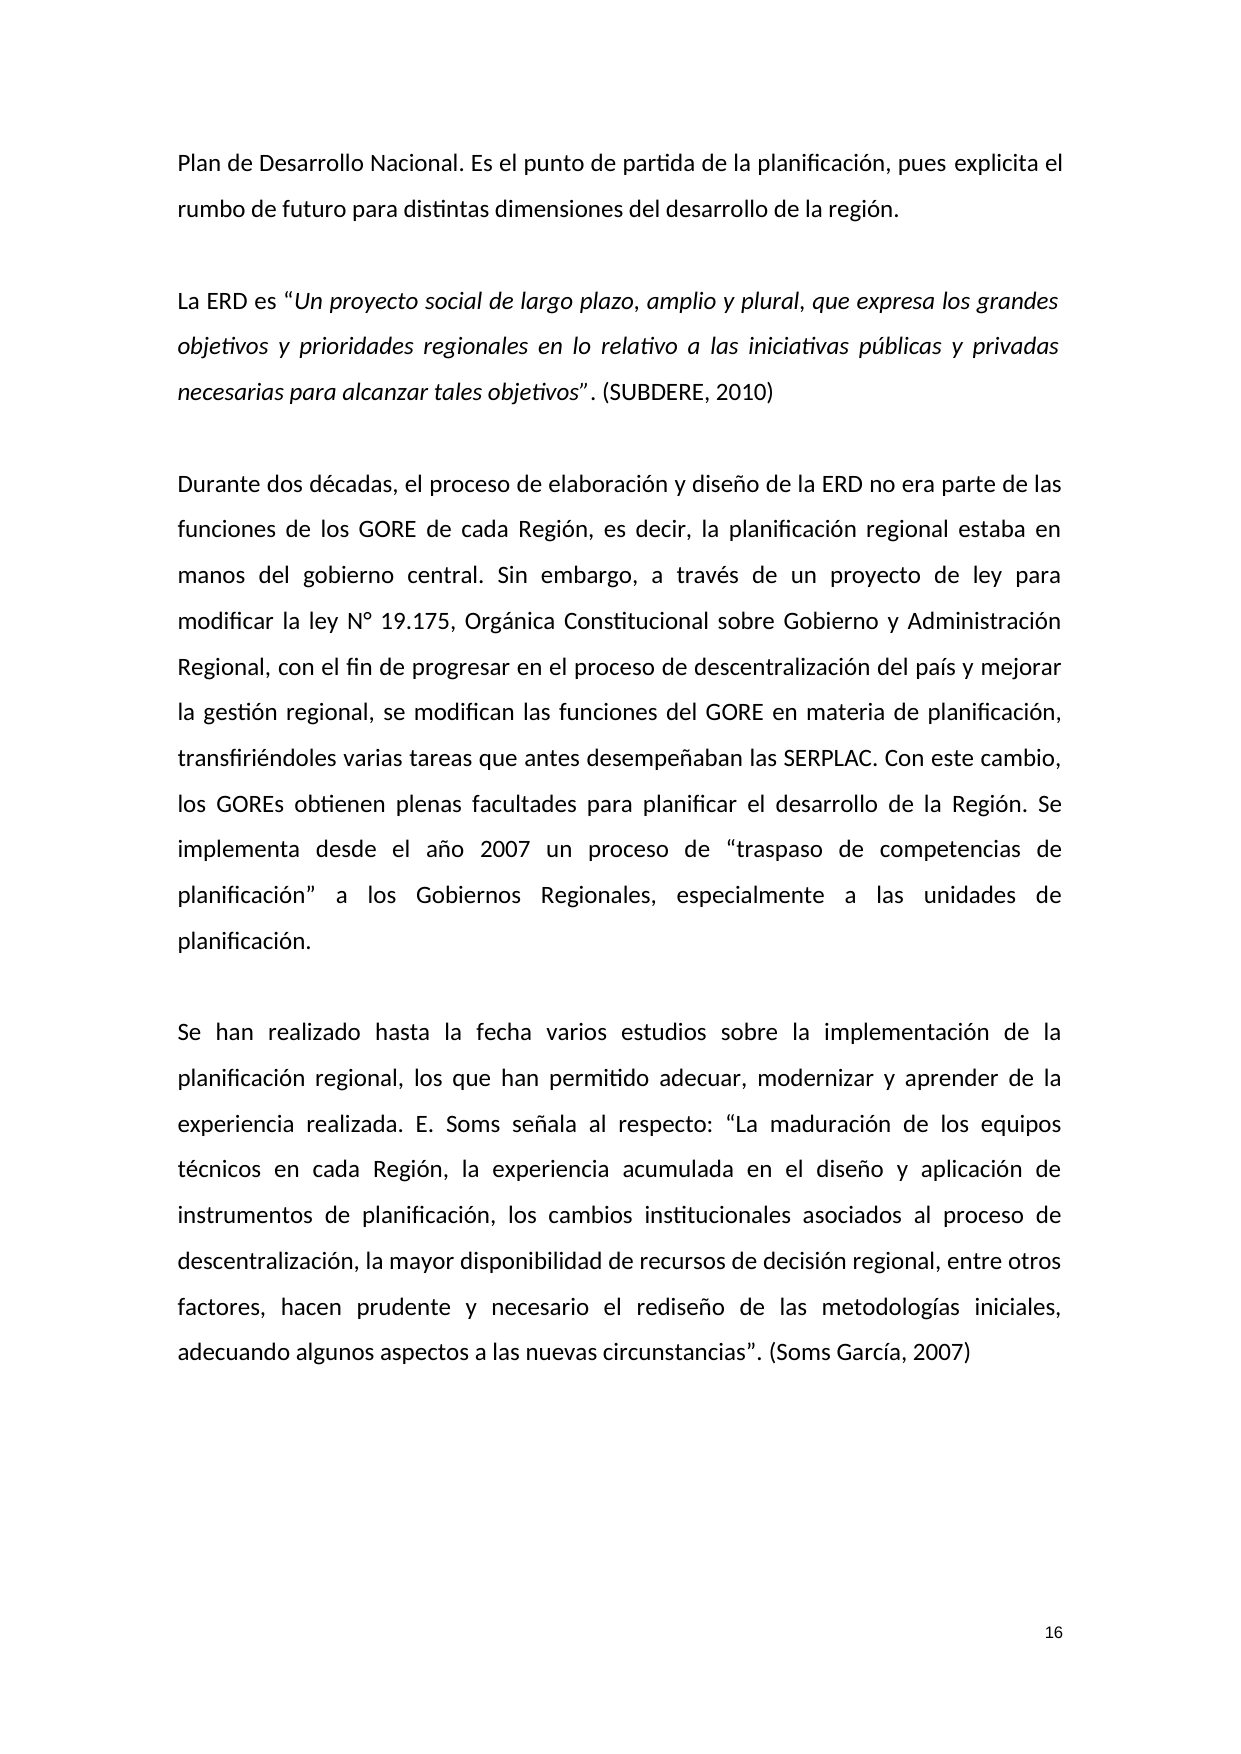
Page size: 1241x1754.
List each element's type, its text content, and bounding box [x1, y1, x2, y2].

text La ERD es “Un proyecto social de largo plazo, amplio y plural, que expresa los grandes objetivos y prioridades regionales en lo relativo a las iniciativas públicas y privadas necesarias para alcanzar tales objetivos”. [177, 285, 1063, 407]
text Durante dos décadas, el proceso de elaboración y diseño de la ERD no era parte de las funciones de los GORE de cada Región, es decir, la planificación regional estaba en manos del gobierno central. Sin embargo, a través de un proyecto de ley para modificar la ley N° 19.175, Orgánica Constitucional sobre Gobierno y Administración Regional, con el fin de progresar en el proceso de descentralización del país y mejorar la gestión regional, se modifican las funciones del GORE en materia de planificación, transfiriéndoles varias tareas que antes desempeñaban las SERPLAC. Con este cambio, los GOREs obtienen plenas facultades para planificar el desarrollo de la Región. Se implementa desde el año 2007 un proceso de “traspaso de competencias de planificación” a los Gobiernos Regionales, especialmente a las unidades de planificación. [177, 468, 1063, 956]
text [177, 148, 1063, 224]
text Se han realizado hasta la fecha varios estudios sobre la implementación de la planificación regional, los que han permitido adecuar, modernizar y aprender de la experiencia realizada. E. Soms señala al respecto: “La maduración de los equipos técnicos en cada Región, la experiencia acumulada en el diseño y aplicación de instrumentos de planificación, los cambios institucionales asociados al proceso de descentralización, la mayor disponibilidad de recursos de decisión regional, entre otros factores, hacen prudente y necesario el rediseño de las metodologías iniciales, adecuando algunos aspectos a las nuevas circunstancias”. [177, 1016, 1063, 1367]
